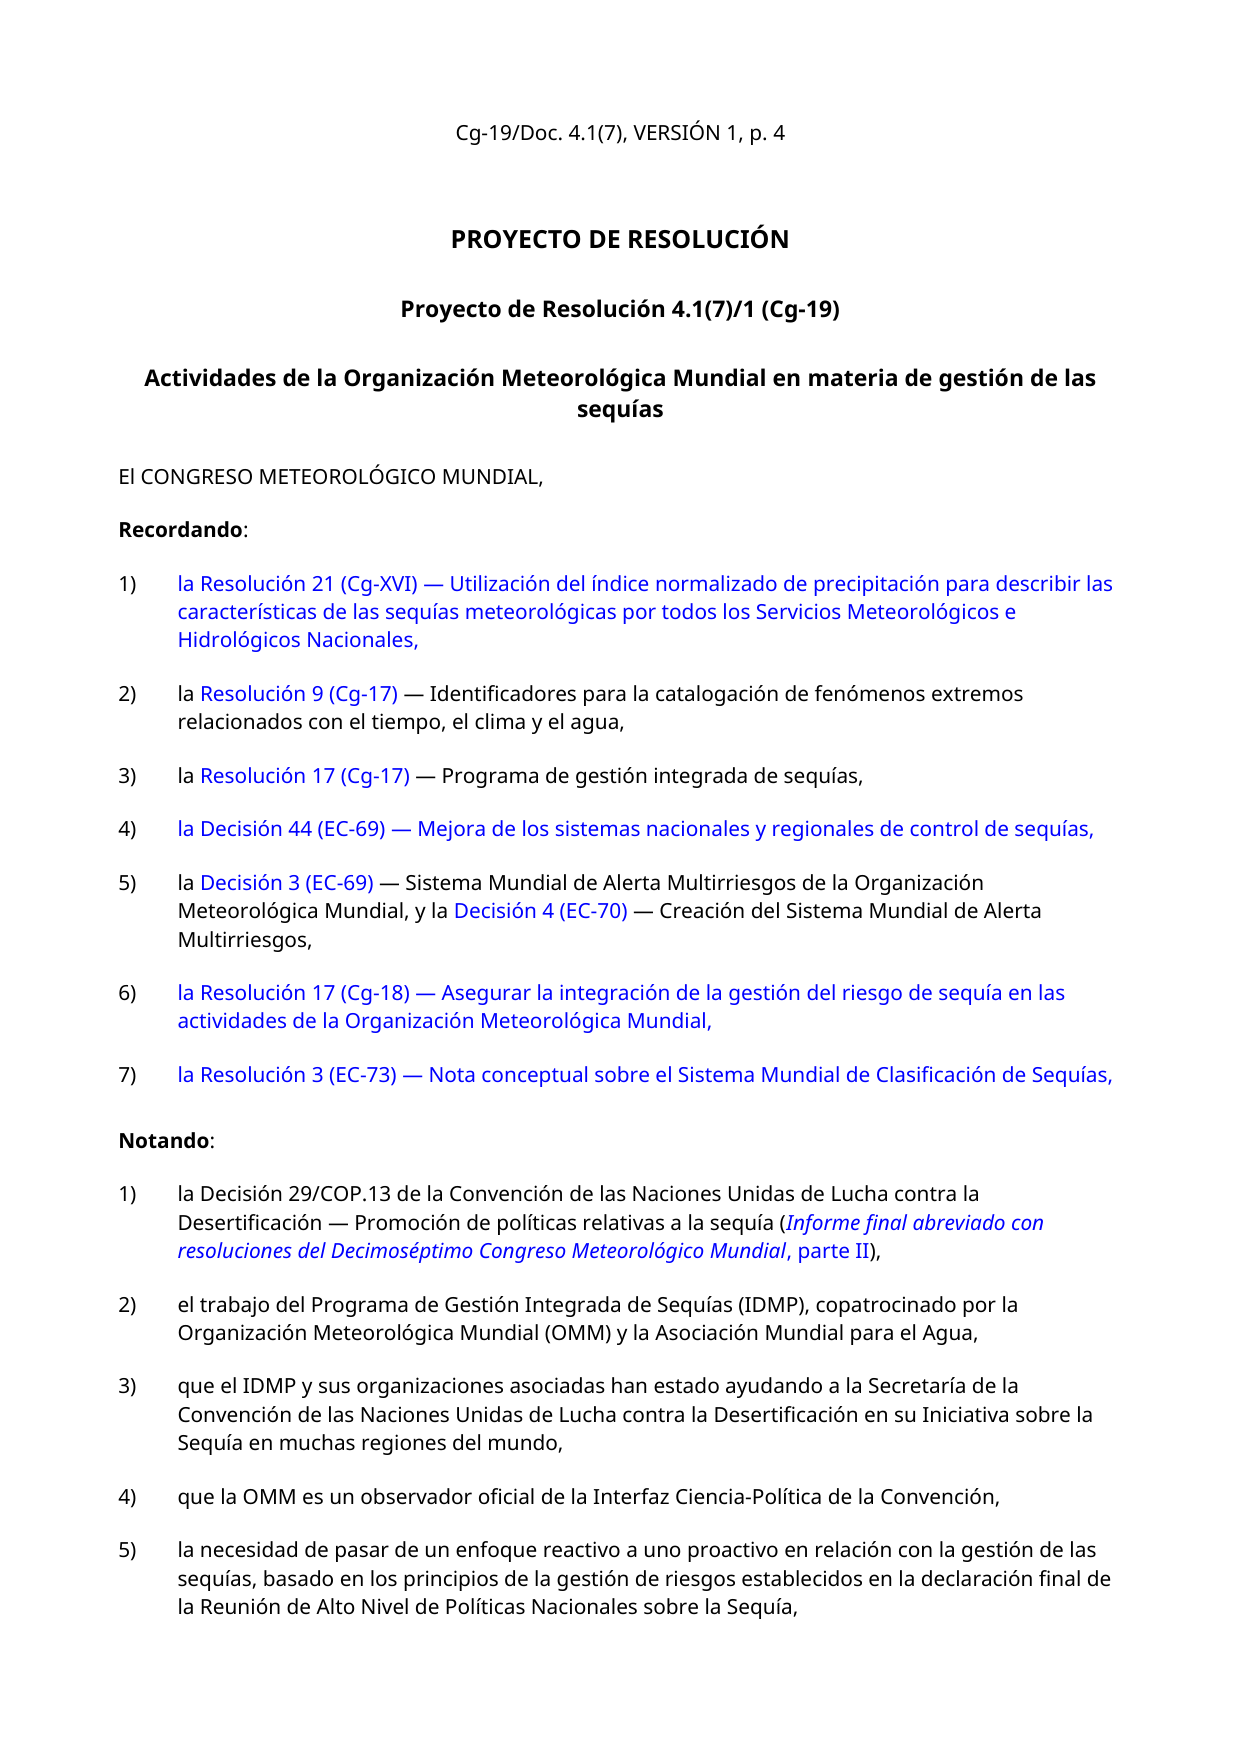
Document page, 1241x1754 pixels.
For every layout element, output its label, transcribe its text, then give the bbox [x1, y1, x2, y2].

subtitle Proyecto de Resolución 4.1(7)/1 (Cg-19) [118, 293, 1122, 324]
text 3) que el IDMP y sus organizaciones asociadas han estado ayudando a la Secretaría de la Convención de las Naciones Unidas de Lucha contra la Desertificación en su Iniciativa sobre la Sequía en muchas regiones del mundo, [118, 1372, 1122, 1457]
text 2) la Resolución 9 (Cg-17) — Identificadores para la catalogación de fenómenos extremos relacionados con el tiempo, el clima y el agua, [118, 679, 1122, 736]
text 4) que la OMM es un observador oficial de la Interfaz Ciencia-Política de la Convención, [118, 1482, 1122, 1510]
text 2) el trabajo del Programa de Gestión Integrada de Sequías (IDMP), copatrocinado por la Organización Meteorológica Mundial (OMM) y la Asociación Mundial para el Agua, [118, 1290, 1122, 1347]
text 1) la — Utilización del índice normalizado de precipitación para describir las características de las sequías meteorológicas por todos los Servicios Meteorológicos e Hidrológicos Nacionales, [118, 569, 1122, 654]
subtitle PROYECTO DE RESOLUCIÓN [118, 222, 1122, 256]
text 6) la — Asegurar la integración de la gestión del riesgo de sequía en las actividades de la Organización Meteorológica Mundial, [118, 978, 1122, 1035]
subtitle Actividades de la Organización Meteorológica Mundial en materia de gestión de las sequías [118, 362, 1122, 424]
text 5) la Decisión 3 (EC-69) — Sistema Mundial de Alerta Multirriesgos de la Organización Meteorológica Mundial, y la Decisión 4 (EC-70) — Creación del Sistema Mundial de Alerta Multirriesgos, [118, 868, 1122, 953]
text 4) la — Mejora de los sistemas nacionales y regionales de control de sequías, [118, 814, 1122, 843]
text 5) la necesidad de pasar de un enfoque reactivo a uno proactivo en relación con la gestión de las sequías, basado en los principios de la gestión de riesgos establecidos en la declaración final de la Reunión de Alto Nivel de Políticas Nacionales sobre la Sequía, [118, 1535, 1122, 1621]
text 1) la Decisión 29/COP.13 de la Convención de las Naciones Unidas de Lucha contra la Desertificación — Promoción de políticas relativas a la sequía (Informe final abreviado con resoluciones del Decimoséptimo Congreso Meteorológico Mundial, parte II), [118, 1179, 1122, 1265]
text Notando: [118, 1126, 1122, 1154]
text 7) la — Nota conceptual sobre el Sistema Mundial de Clasificación de Sequías, [118, 1060, 1122, 1088]
text El CONGRESO METEOROLÓGICO MUNDIAL, [118, 462, 1122, 490]
text Recordando: [118, 515, 1122, 544]
text 3) la Resolución 17 (Cg-17) — Programa de gestión integrada de sequías, [118, 761, 1122, 789]
